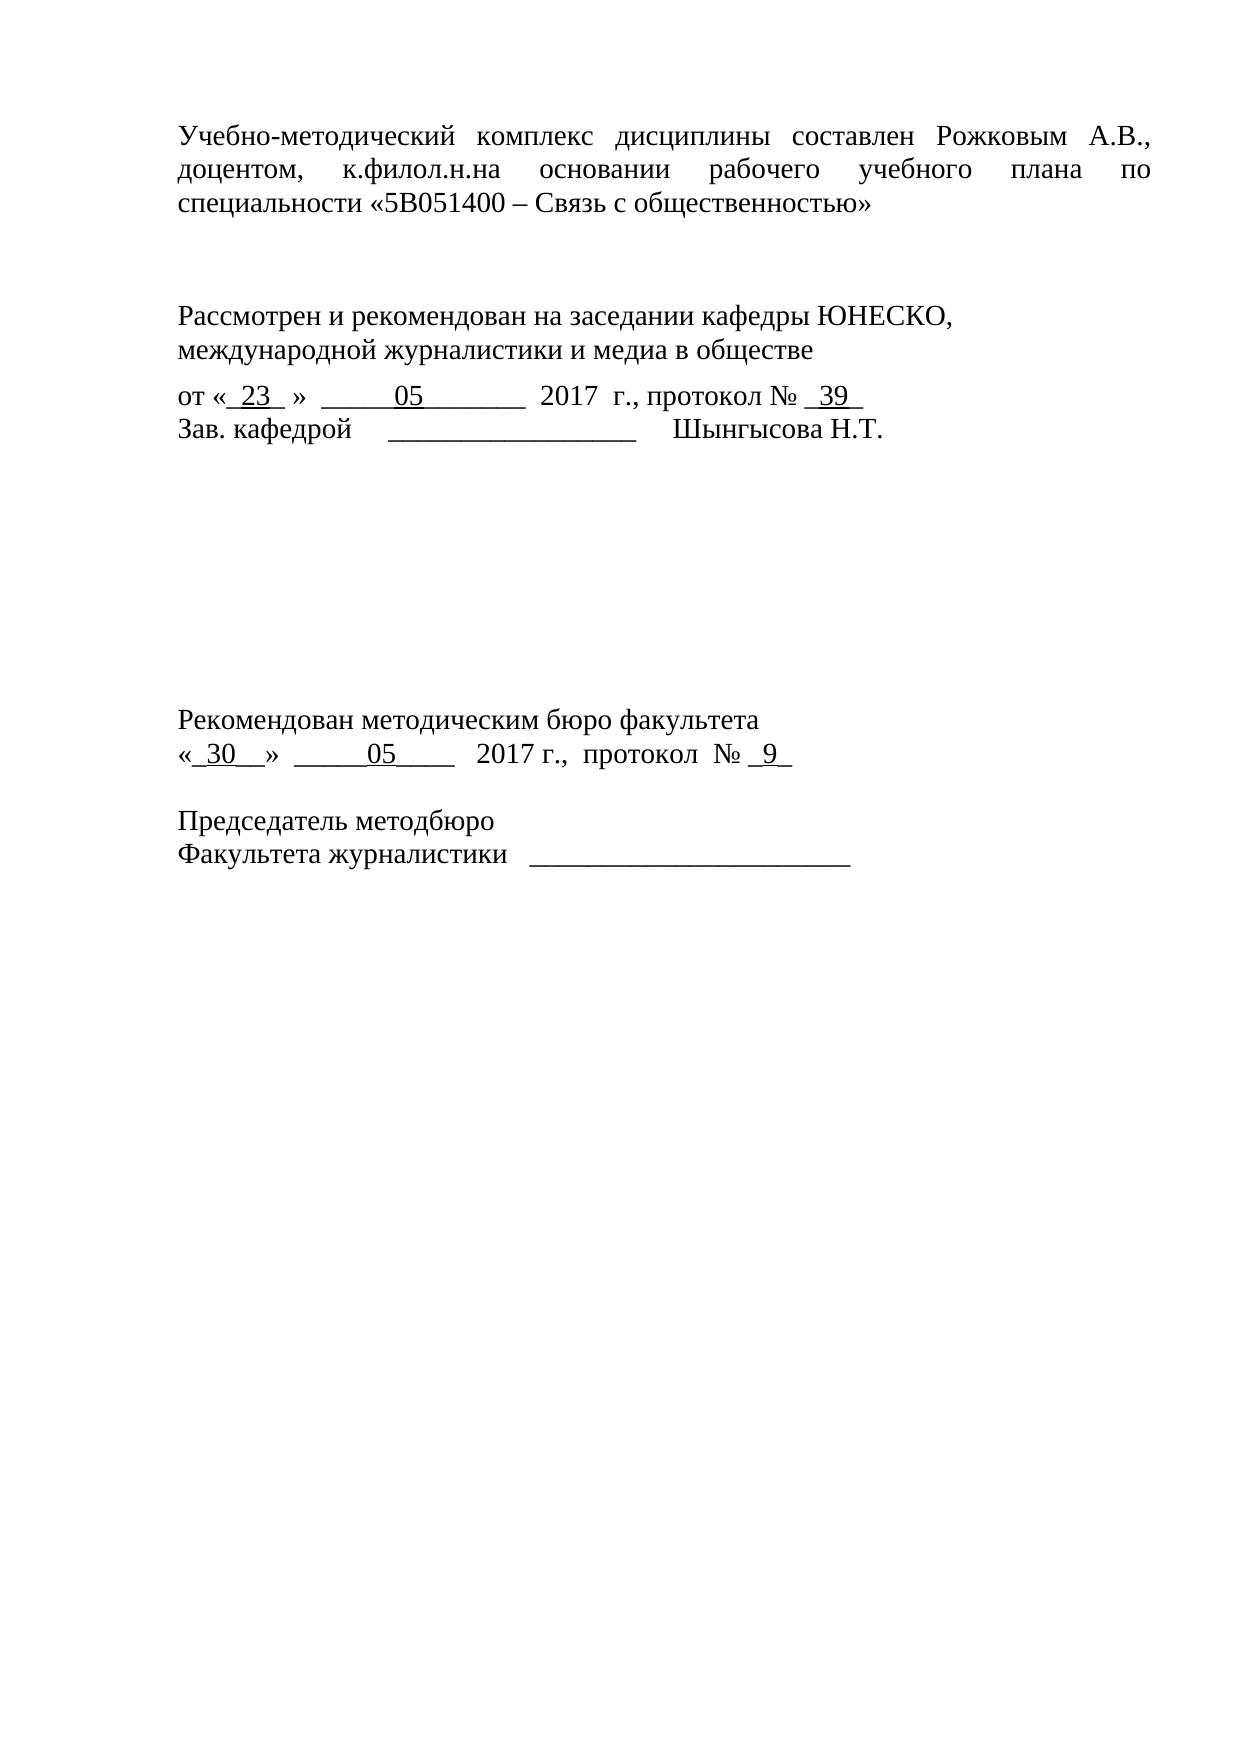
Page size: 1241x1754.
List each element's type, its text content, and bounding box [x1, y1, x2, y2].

text «_30__» _____05____ 2017 г., протокол № _9_ [177, 736, 1152, 769]
text Рассмотрен и рекомендован на заседании кафедры ЮНЕСКО, международной журналистики и медиа в обществе [177, 298, 1152, 365]
text от «_23_ » _____05_______ 2017 г., протокол № _39_ [177, 378, 1152, 411]
text Факультета журналистики ______________________ [177, 836, 1152, 870]
text Председатель методбюро [177, 803, 1152, 836]
subtitle Рекомендован методическим бюро факультета [177, 702, 1152, 736]
text Учебно-методический комплекс дисциплины составлен Рожковым А.В., доцентом, к.филол.н.на основании рабочего учебного плана по специальности «5В051400 – Связь с общественностью» [177, 118, 1152, 219]
text Зав. кафедрой _________________ Шынгысова Н.Т. [177, 411, 1152, 445]
